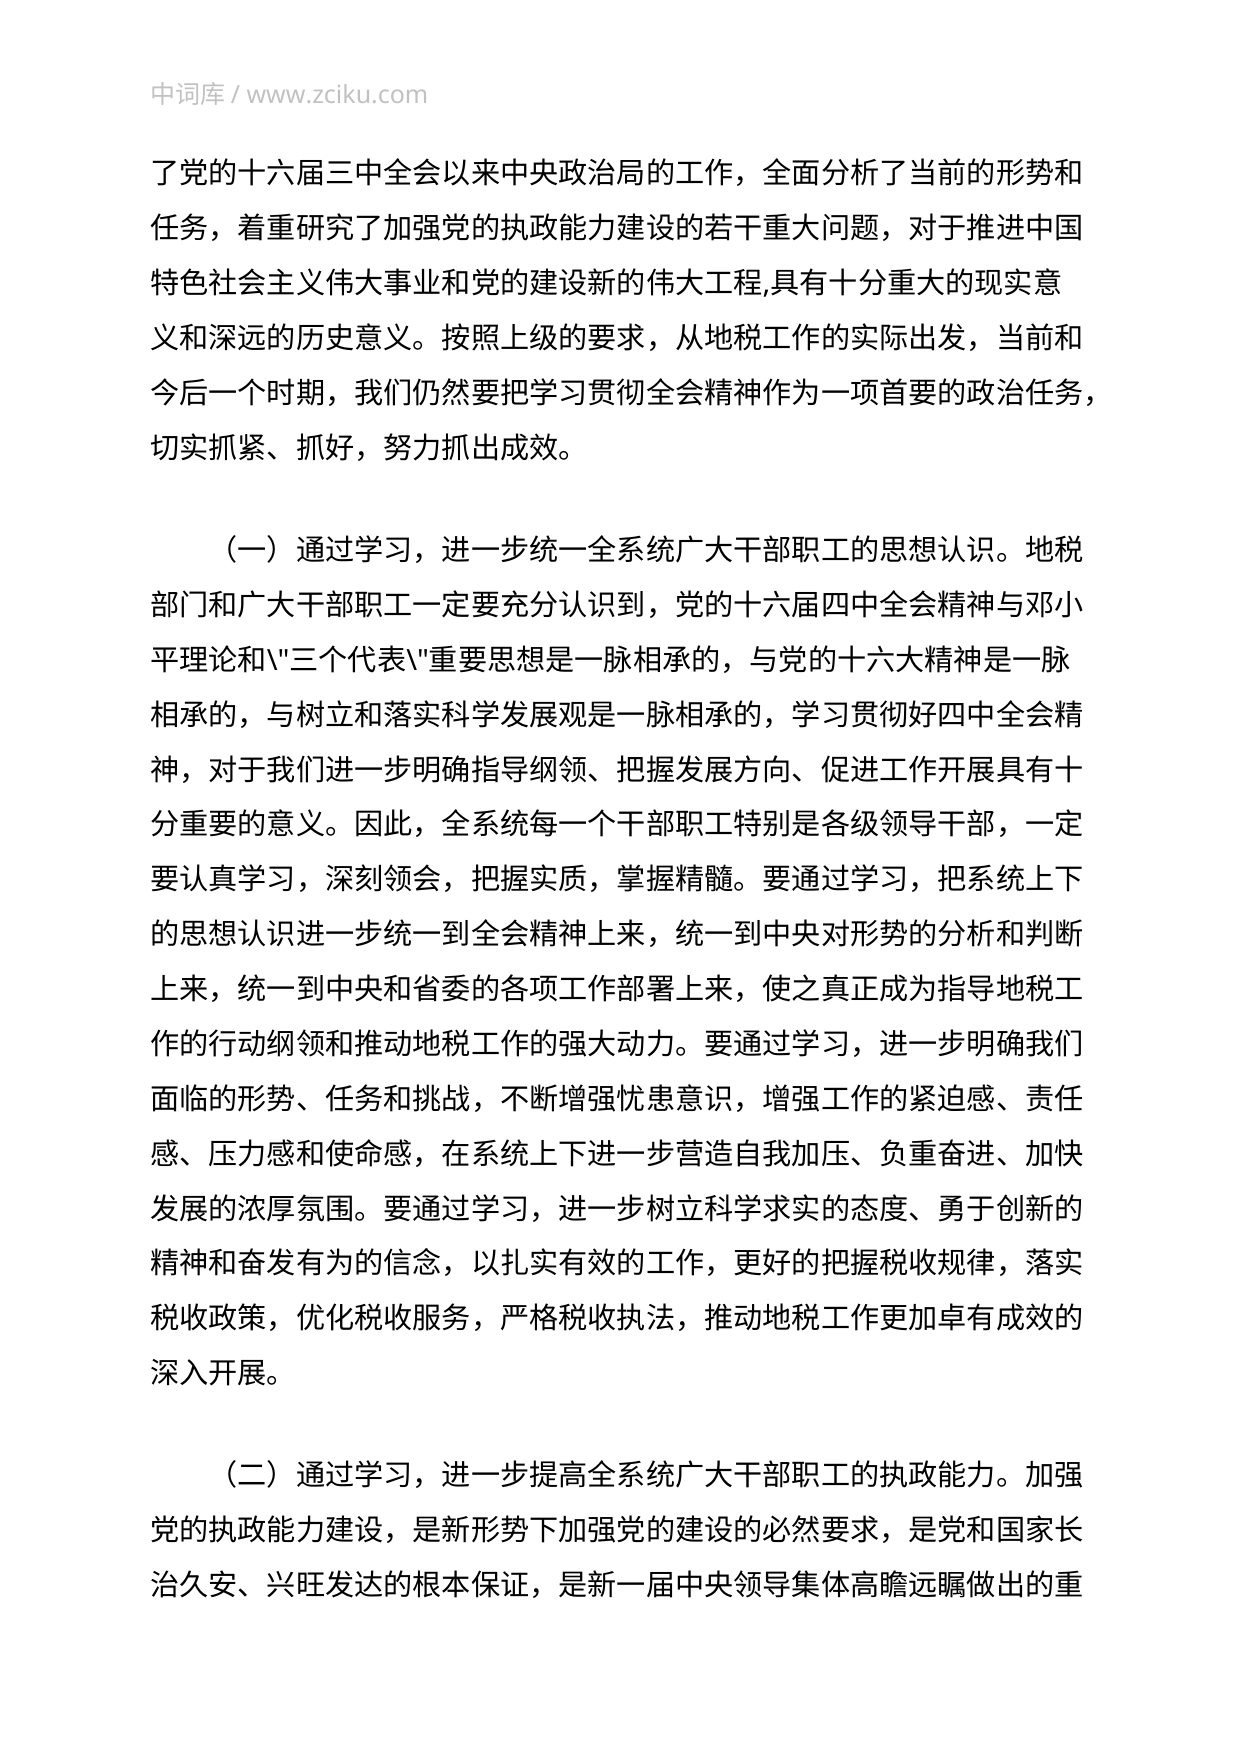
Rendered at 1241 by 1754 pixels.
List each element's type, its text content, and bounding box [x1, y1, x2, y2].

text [150, 150, 1090, 467]
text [150, 1452, 1090, 1604]
text （一）通过学习，进一步统一全系统广大干部职工的思想认识。地税部门和广大干部职工一定要充分认识到，党的十六届四中全会精神与邓小平理论和\"三个代表\"重要思想是一脉相承的，与党的十六大精神是一脉相承的，与树立和落实科学发展观是一脉相承的，学习贯彻好四中全会精神，对于我们进一步明确指导纲领、把握发展方向、促进工作开展具有十分重要的意义。因此，全系统每一个干部职工特别是各级领导干部，一定要认真学习，深刻领会，把握实质，掌握精髓。要通过学习，把系统上下的思想认识进一步统一到全会精神上来，统一到中央对形势的分析和判断上来，统一到中央和省委的各项工作部署上来，使之真正成为指导地税工作的行动纲领和推动地税工作的强大动力。要通过学习，进一步明确我们面临的形势、任务和挑战，不断增强忧患意识，增强工作的紧迫感、责任感、压力感和使命感，在系统上下进一步营造自我加压、负重奋进、加快发展的浓厚氛围。要通过学习，进一步树立科学求实的态度、勇于创新的精神和奋发有为的信念，以扎实有效的工作，更好的把握税收规律，落实税收政策，优化税收服务，严格税收执法，推动地税工作更加卓有成效的深入开展。 [150, 526, 1090, 1392]
